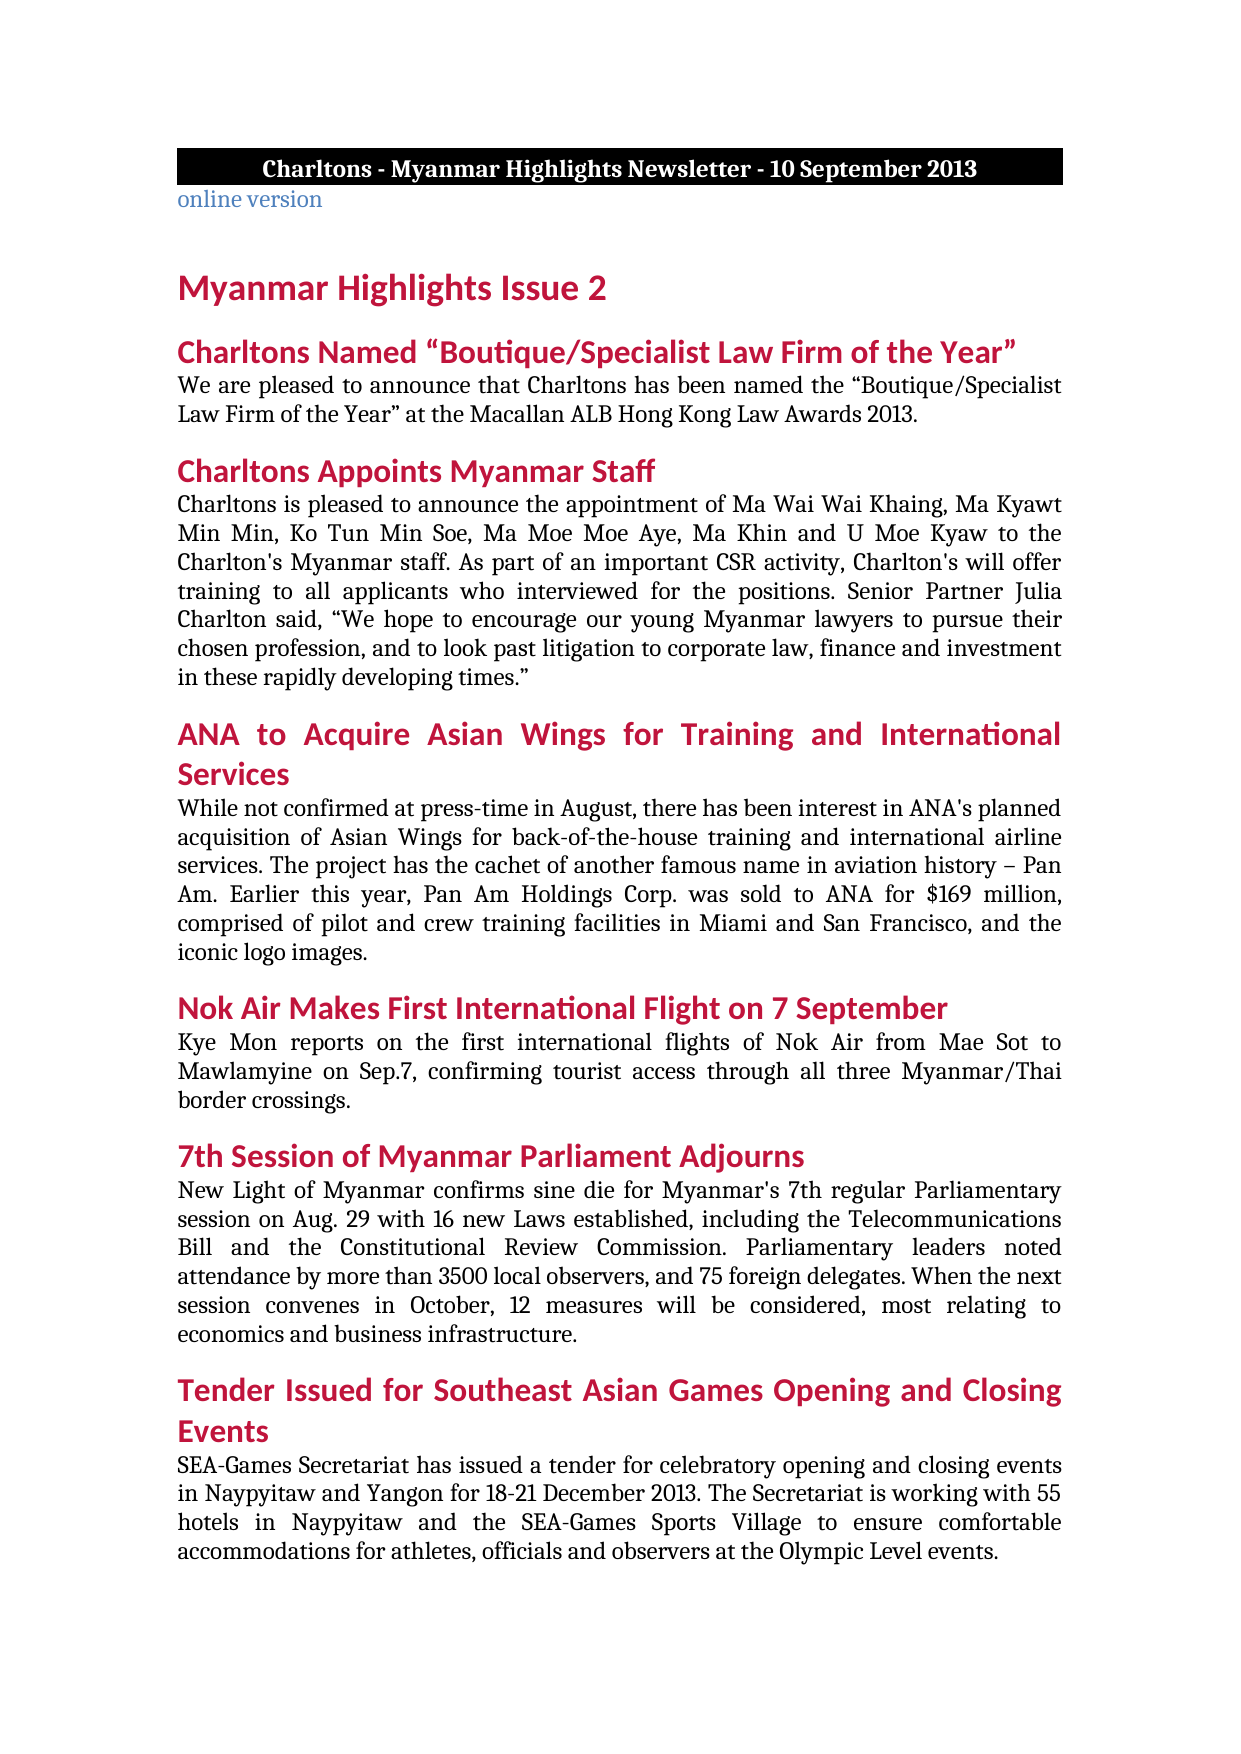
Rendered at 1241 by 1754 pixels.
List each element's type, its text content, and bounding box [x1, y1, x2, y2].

text online version [177, 185, 1063, 214]
text Kye Mon reports on the first international flights of Nok Air from Mae Sot to Mawlamyine on Sep.7, confirming tourist access through all three Myanmar/Thai border crossings. [177, 1028, 1063, 1114]
text New Light of Myanmar confirms sine die for Myanmar's 7th regular Parliamentary session on Aug. 29 with 16 new Laws established, including the Telecommunications Bill and the Constitutional Review Commission. Parliamentary leaders noted attendance by more than 3500 local observers, and 75 foreign delegates. When the next session convenes in October, 12 measures will be considered, most relating to economics and business infrastructure. [177, 1176, 1063, 1348]
subtitle Charltons Named “Boutique/Specialist Law Firm of the Year” [177, 331, 1063, 371]
subtitle 7th Session of Myanmar Parliament Adjourns [177, 1135, 1063, 1176]
subtitle Nok Air Makes First International Flight on 7 September [177, 987, 1063, 1028]
text We are pleased to announce that Charltons has been named the “Boutique/Specialist Law Firm of the Year” at the Macallan ALB Hong Kong Law Awards 2013. [177, 371, 1063, 429]
subtitle Tender Issued for Southeast Asian Games Opening and Closing Events [177, 1369, 1063, 1451]
title Charltons - Myanmar Highlights Newsletter - 10 September 2013 [177, 148, 1063, 185]
subtitle Myanmar Highlights Issue 2 [177, 264, 1063, 310]
text While not confirmed at press-time in August, there has been interest in ANA's planned acquisition of Asian Wings for back-of-the-house training and international airline services. The project has the cachet of another famous name in aviation history – Pan Am. Earlier this year, Pan Am Holdings Corp. was sold to ANA for $169 million, comprised of pilot and crew training facilities in Miami and San Francisco, and the iconic logo images. [177, 794, 1063, 966]
text SEA-Games Secretariat has issued a tender for celebratory opening and closing events in Naypyitaw and Yangon for 18-21 December 2013. The Secretariat is working with 55 hotels in Naypyitaw and the SEA-Games Sports Village to ensure comfortable accommodations for athletes, officials and observers at the Olympic Level events. [177, 1451, 1063, 1566]
subtitle ANA to Acquire Asian Wings for Training and International Services [177, 712, 1063, 794]
subtitle Charltons Appoints Myanmar Staff [177, 450, 1063, 490]
text Charltons is pleased to announce the appointment of Ma Wai Wai Khaing, Ma Kyawt Min Min, Ko Tun Min Soe, Ma Moe Moe Aye, Ma Khin and U Moe Kyaw to the Charlton's Myanmar staff. As part of an important CSR activity, Charlton's will offer training to all applicants who interviewed for the positions. Senior Partner Julia Charlton said, “We hope to encourage our young Myanmar lawyers to pursue their chosen profession, and to look past litigation to corporate law, finance and investment in these rapidly developing times.” [177, 490, 1063, 692]
